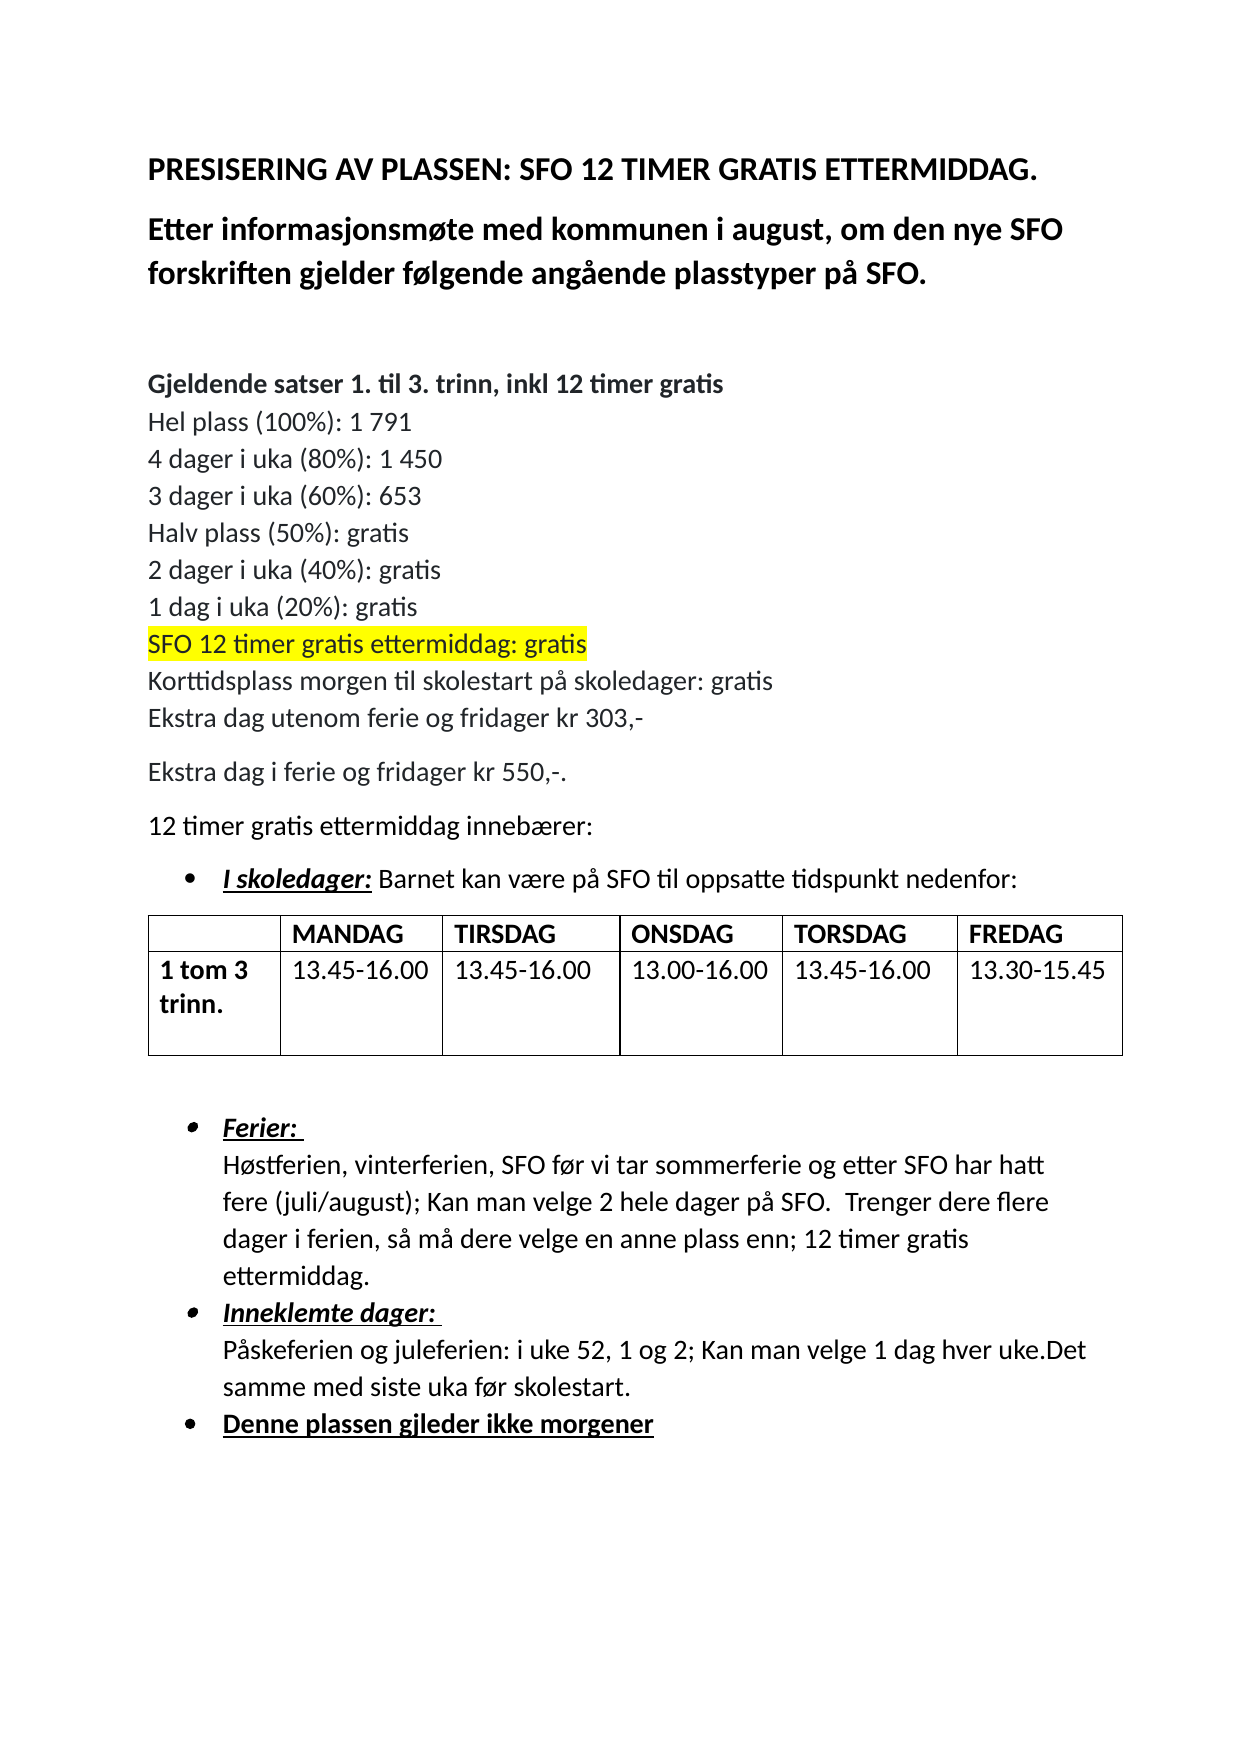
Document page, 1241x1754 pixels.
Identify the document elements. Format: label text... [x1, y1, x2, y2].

table_header MANDAG [281, 916, 442, 951]
table_header [149, 916, 280, 951]
table_cell 13.30-15.45 [958, 952, 1122, 1055]
table_header TIRSDAG [443, 916, 619, 951]
list Høstferien, vinterferien, SFO før vi tar sommerferie og etter SFO har hatt fere (juli/august); Kan man velge 2 hele dager på SFO. Trenger dere flere dager i ferien, så må dere velge en anne plass enn; 12 timer gratis ettermiddag. [223, 1147, 1093, 1292]
list Inneklemte dager: [185, 1295, 1093, 1329]
text Etter informasjonsmøte med kommunen i august, om den nye SFO forskriften gjelder følgende angående plasstyper på SFO. [148, 208, 1093, 293]
table_cell 13.45-16.00 [783, 952, 957, 1055]
table_header ONSDAG [621, 916, 782, 951]
text Gjeldende satser 1. til 3. trinn, inkl 12 timer gratis Hel plass (100%): 1 791 4 dager i uka (80%): 1 450 3 dager i uka (60%): 653 Halv plass (50%): gratis 2 dager i uka (40%): gratis 1 dag i uka (20%): gratis SFO 12 timer gratis ettermiddag: gratis Korttidsplass morgen til skolestart på skoledager: gratis Ekstra dag utenom ferie og fridager kr 303,- [148, 367, 1093, 735]
text Ekstra dag i ferie og fridager kr 550,-. [148, 754, 1093, 788]
list Påskeferien og juleferien: i uke 52, 1 og 2; Kan man velge 1 dag hver uke.Det samme med siste uka før skolestart. [223, 1332, 1093, 1404]
table_cell 13.00-16.00 [621, 952, 782, 1055]
table_cell 13.45-16.00 [281, 952, 442, 1055]
table_header TORSDAG [783, 916, 957, 951]
text PRESISERING AV PLASSEN: SFO 12 TIMER GRATIS ETTERMIDDAG. [148, 148, 1093, 188]
table_cell 1 tom 3 trinn. [149, 952, 280, 1055]
text 12 timer gratis ettermiddag innebærer: [148, 808, 1093, 842]
list I skoledager: Barnet kan være på SFO til oppsatte tidspunkt nedenfor: [185, 862, 1093, 896]
table_cell 13.45-16.00 [443, 952, 619, 1055]
list Denne plassen gjleder ikke morgener [185, 1406, 1093, 1441]
table_header FREDAG [958, 916, 1122, 951]
list Ferier: [185, 1110, 1093, 1144]
